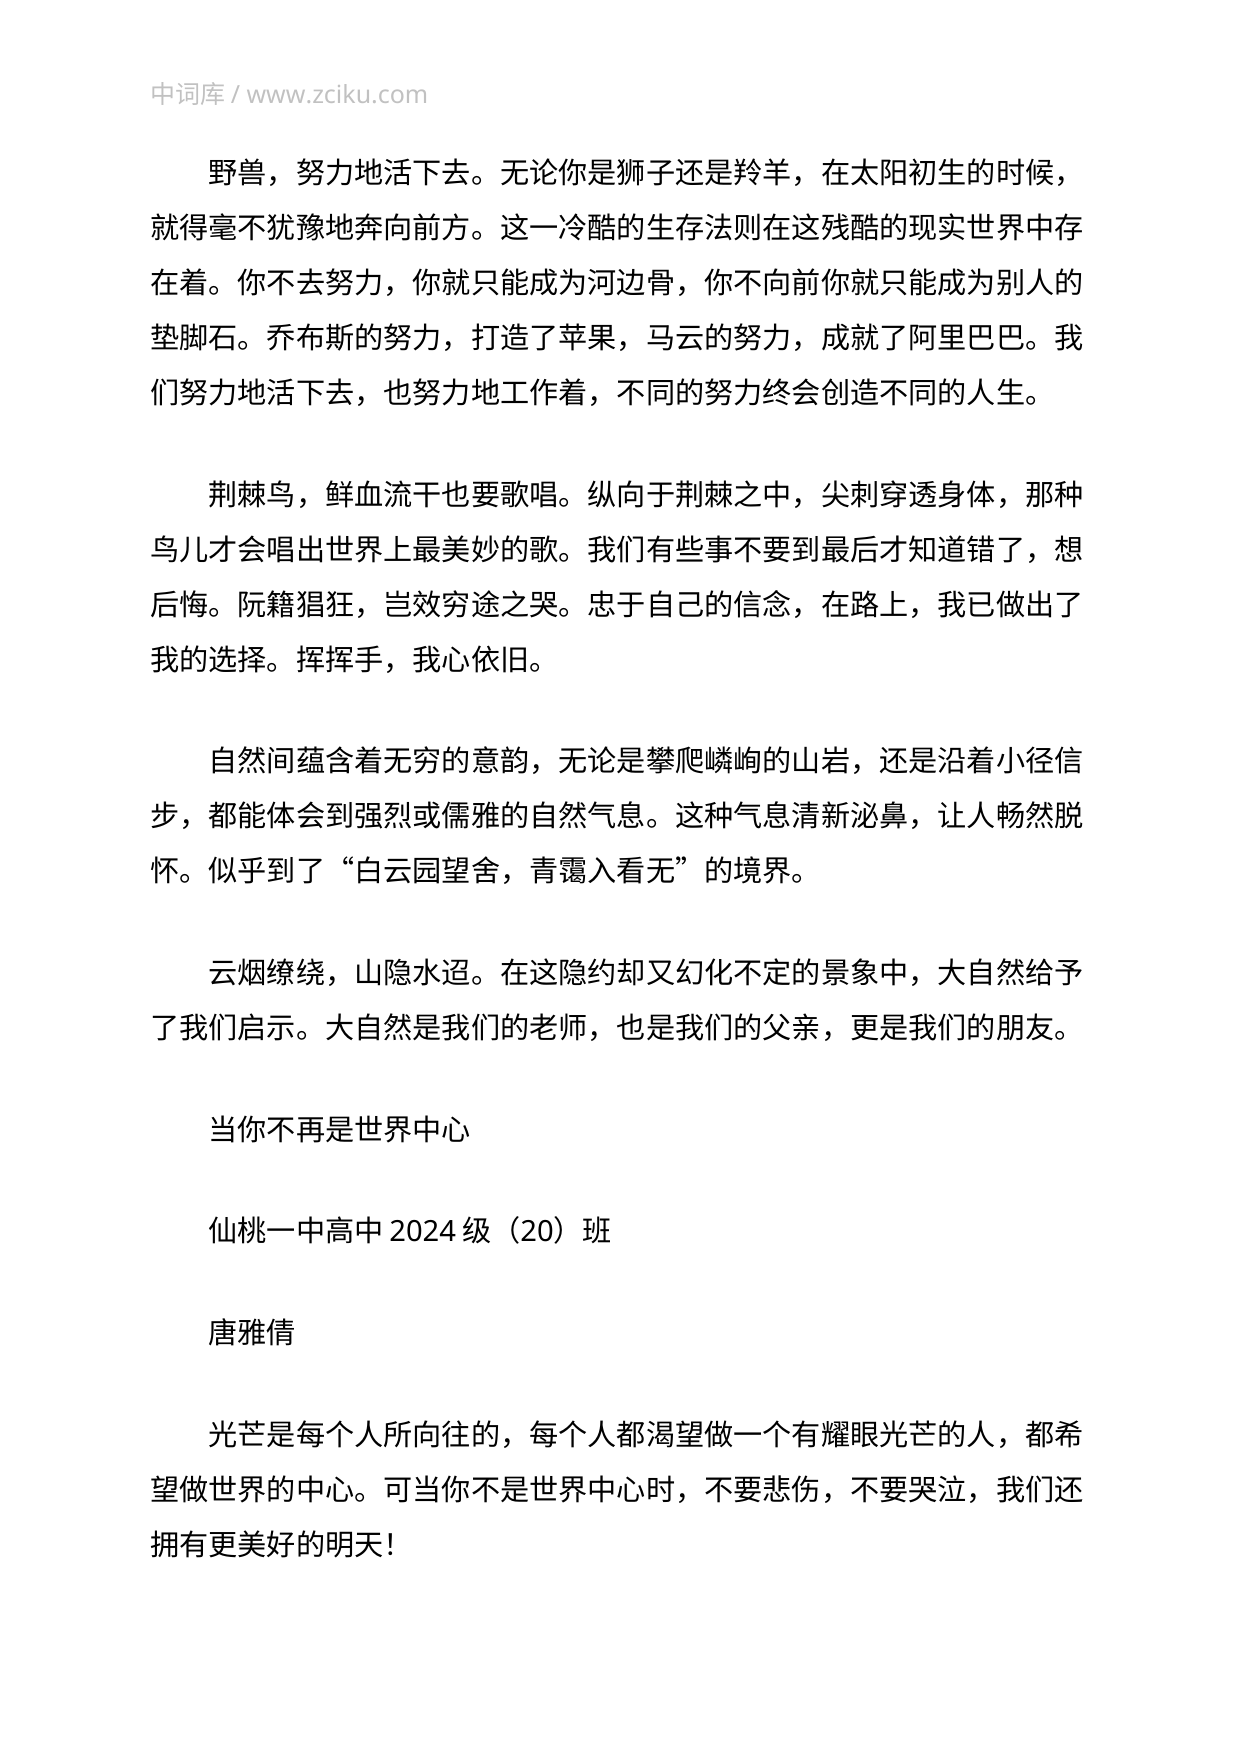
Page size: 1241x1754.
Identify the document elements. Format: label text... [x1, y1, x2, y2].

text 当你不再是世界中心 [150, 1106, 1090, 1148]
text 自然间蕴含着无穷的意韵，无论是攀爬嶙峋的山岩，还是沿着小径信步，都能体会到强烈或儒雅的自然气息。这种气息清新泌鼻，让人畅然脱怀。似乎到了“白云园望舍，青霭入看无”的境界。 [150, 738, 1090, 890]
text 野兽，努力地活下去。无论你是狮子还是羚羊，在太阳初生的时候，就得毫不犹豫地奔向前方。这一冷酷的生存法则在这残酷的现实世界中存在着。你不去努力，你就只能成为河边骨，你不向前你就只能成为别人的垫脚石。乔布斯的努力，打造了苹果，马云的努力，成就了阿里巴巴。我们努力地活下去，也努力地工作着，不同的努力终会创造不同的人生。 [150, 150, 1090, 412]
text 荆棘鸟，鲜血流干也要歌唱。纵向于荆棘之中，尖刺穿透身体，那种鸟儿才会唱出世界上最美妙的歌。我们有些事不要到最后才知道错了，想后悔。阮籍猖狂，岂效穷途之哭。忠于自己的信念，在路上，我已做出了我的选择。挥挥手，我心依旧。 [150, 471, 1090, 678]
text 唐雅倩 [150, 1310, 1090, 1352]
text 仙桃一中高中2024级（20）班 [150, 1208, 1090, 1250]
text 云烟缭绕，山隐水迢。在这隐约却又幻化不定的景象中，大自然给予了我们启示。大自然是我们的老师，也是我们的父亲，更是我们的朋友。 [150, 949, 1090, 1047]
text 光芒是每个人所向往的，每个人都渴望做一个有耀眼光芒的人，都希望做世界的中心。可当你不是世界中心时，不要悲伤，不要哭泣，我们还拥有更美好的明天！ [150, 1412, 1090, 1564]
